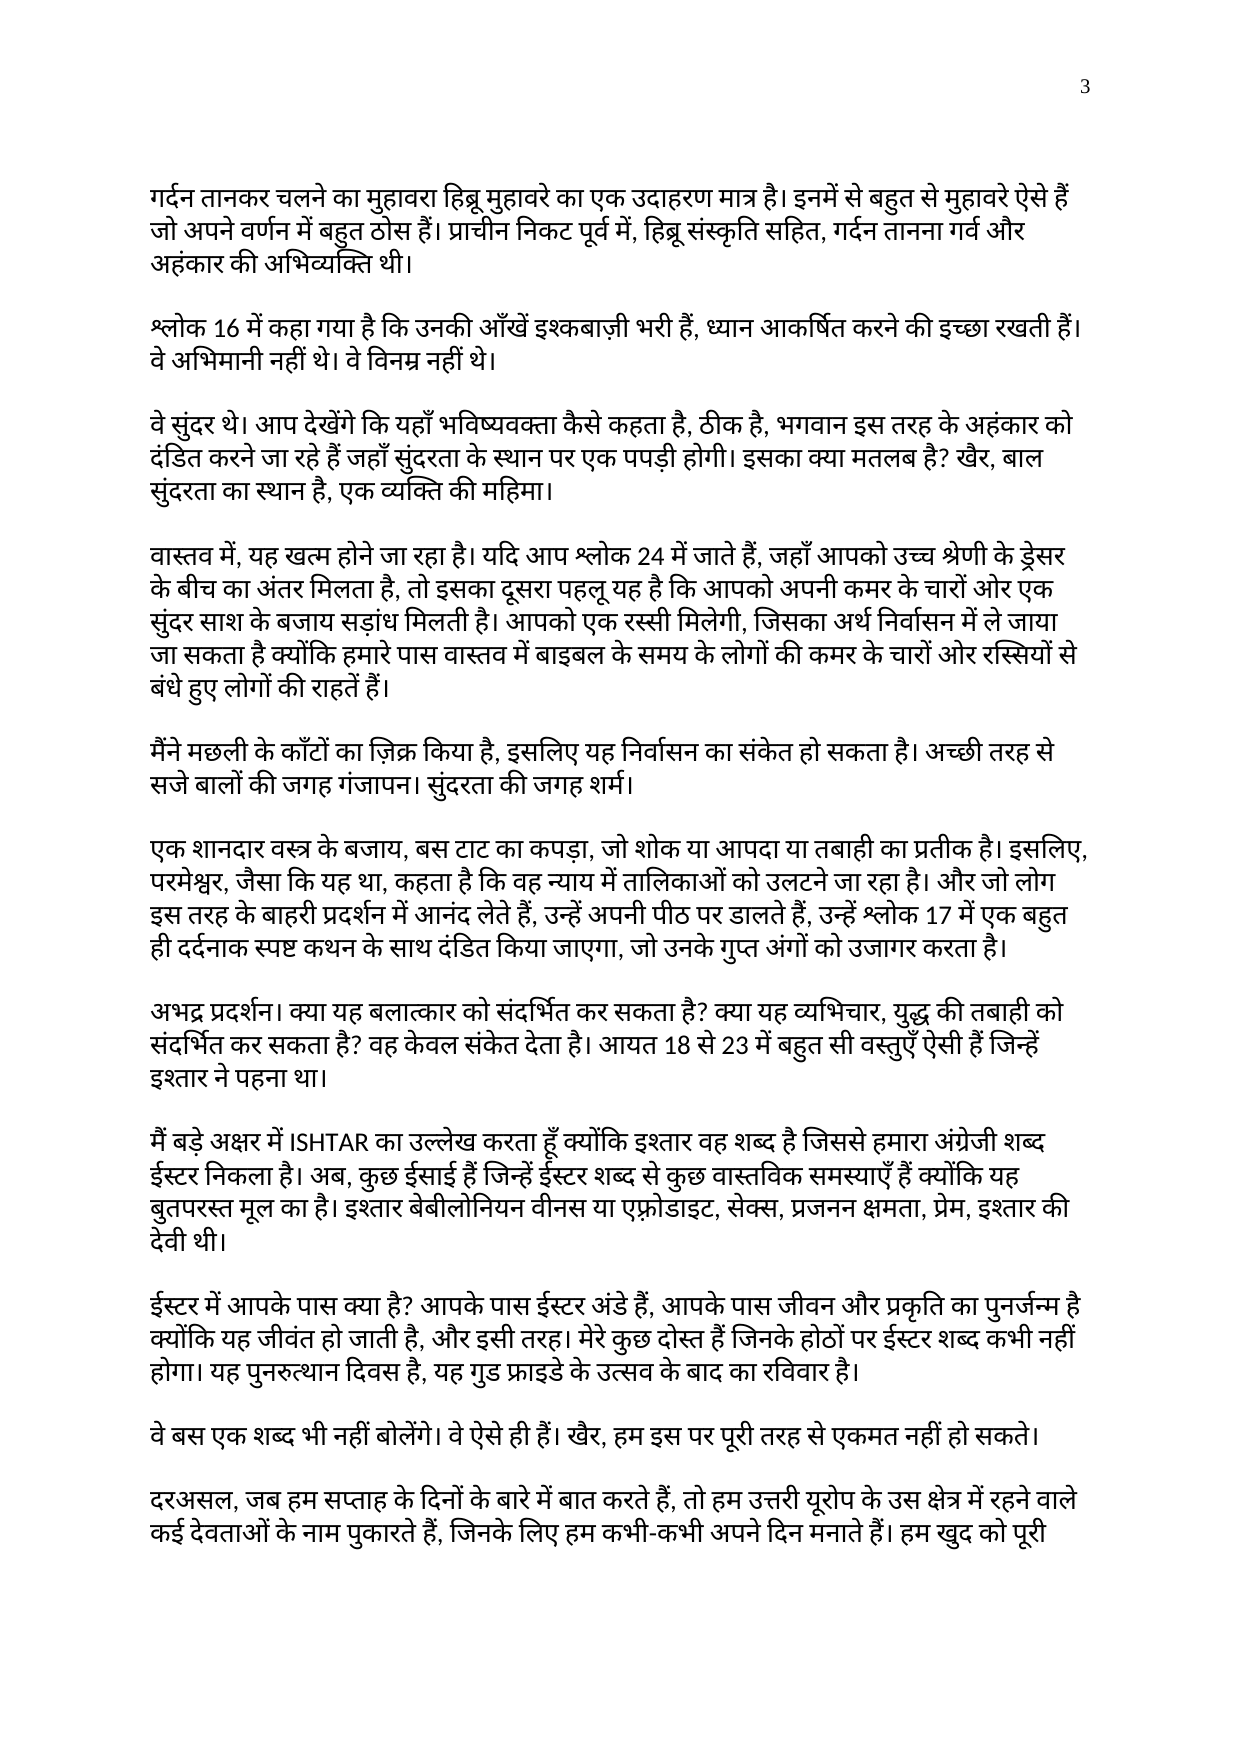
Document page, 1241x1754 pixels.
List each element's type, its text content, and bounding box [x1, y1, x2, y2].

text गर्दन तानकर चलने का मुहावरा हिब्रू मुहावरे का एक उदाहरण मात्र है। इनमें से बहुत से मुहावरे ऐसे हैं जो अपने वर्णन में बहुत ठोस हैं। प्राचीन निकट पूर्व में, हिब्रू संस्कृति सहित, गर्दन तानना गर्व और अहंकार की अभिव्यक्ति थी। [150, 181, 1090, 280]
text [150, 1483, 1090, 1549]
text वास्तव में, यह खत्म होने जा रहा है। यदि आप श्लोक 24 में जाते हैं, जहाँ आपको उच्च श्रेणी के ड्रेसर के बीच का अंतर मिलता है, तो इसका दूसरा पहलू यह है कि आपको अपनी कमर के चारों ओर एक सुंदर साश के बजाय सड़ांध मिलती है। आपको एक रस्सी मिलेगी, जिसका अर्थ निर्वासन में ले जाया जा सकता है क्योंकि हमारे पास वास्तव में बाइबल के समय के लोगों की कमर के चारों ओर रस्सियों से बंधे हुए लोगों की राहतें हैं। [150, 539, 1090, 704]
text मैं बड़े अक्षर में ISHTAR का उल्लेख करता हूँ क्योंकि इश्तार वह शब्द है जिससे हमारा अंग्रेजी शब्द ईस्टर निकला है। अब, कुछ ईसाई हैं जिन्हें ईस्टर शब्द से कुछ वास्तविक समस्याएँ हैं क्योंकि यह बुतपरस्त मूल का है। इश्तार बेबीलोनियन वीनस या एफ़्रोडाइट, सेक्स, प्रजनन क्षमता, प्रेम, इश्तार की देवी थी। [150, 1126, 1090, 1258]
text मैंने मछली के काँटों का ज़िक्र किया है, इसलिए यह निर्वासन का संकेत हो सकता है। अच्छी तरह से सजे बालों की जगह गंजापन। सुंदरता की जगह शर्म। [150, 735, 1090, 801]
text ईस्टर में आपके पास क्या है? आपके पास ईस्टर अंडे हैं, आपके पास जीवन और प्रकृति का पुनर्जन्म है क्योंकि यह जीवंत हो जाती है, और इसी तरह। मेरे कुछ दोस्त हैं जिनके होठों पर ईस्टर शब्द कभी नहीं होगा। यह पुनरुत्थान दिवस है, यह गुड फ्राइडे के उत्सव के बाद का रविवार है। [150, 1289, 1090, 1388]
text श्लोक 16 में कहा गया है कि उनकी आँखें इश्कबाज़ी भरी हैं, ध्यान आकर्षित करने की इच्छा रखती हैं। वे अभिमानी नहीं थे। वे विनम्र नहीं थे। [150, 311, 1090, 377]
text एक शानदार वस्त्र के बजाय, बस टाट का कपड़ा, जो शोक या आपदा या तबाही का प्रतीक है। इसलिए, परमेश्वर, जैसा कि यह था, कहता है कि वह न्याय में तालिकाओं को उलटने जा रहा है। और जो लोग इस तरह के बाहरी प्रदर्शन में आनंद लेते हैं, उन्हें अपनी पीठ पर डालते हैं, उन्हें श्लोक 17 में एक बहुत ही दर्दनाक स्पष्ट कथन के साथ दंडित किया जाएगा, जो उनके गुप्त अंगों को उजागर करता है। [150, 832, 1090, 964]
text वे सुंदर थे। आप देखेंगे कि यहाँ भविष्यवक्ता कैसे कहता है, ठीक है, भगवान इस तरह के अहंकार को दंडित करने जा रहे हैं जहाँ सुंदरता के स्थान पर एक पपड़ी होगी। इसका क्या मतलब है? खैर, बाल सुंदरता का स्थान है, एक व्यक्ति की महिमा। [150, 408, 1090, 508]
text अभद्र प्रदर्शन। क्या यह बलात्कार को संदर्भित कर सकता है? क्या यह व्यभिचार, युद्ध की तबाही को संदर्भित कर सकता है? वह केवल संकेत देता है। आयत 18 से 23 में बहुत सी वस्तुएँ ऐसी हैं जिन्हें इश्तार ने पहना था। [150, 995, 1090, 1094]
text वे बस एक शब्द भी नहीं बोलेंगे। वे ऐसे ही हैं। खैर, हम इस पर पूरी तरह से एकमत नहीं हो सकते। [150, 1419, 1090, 1452]
